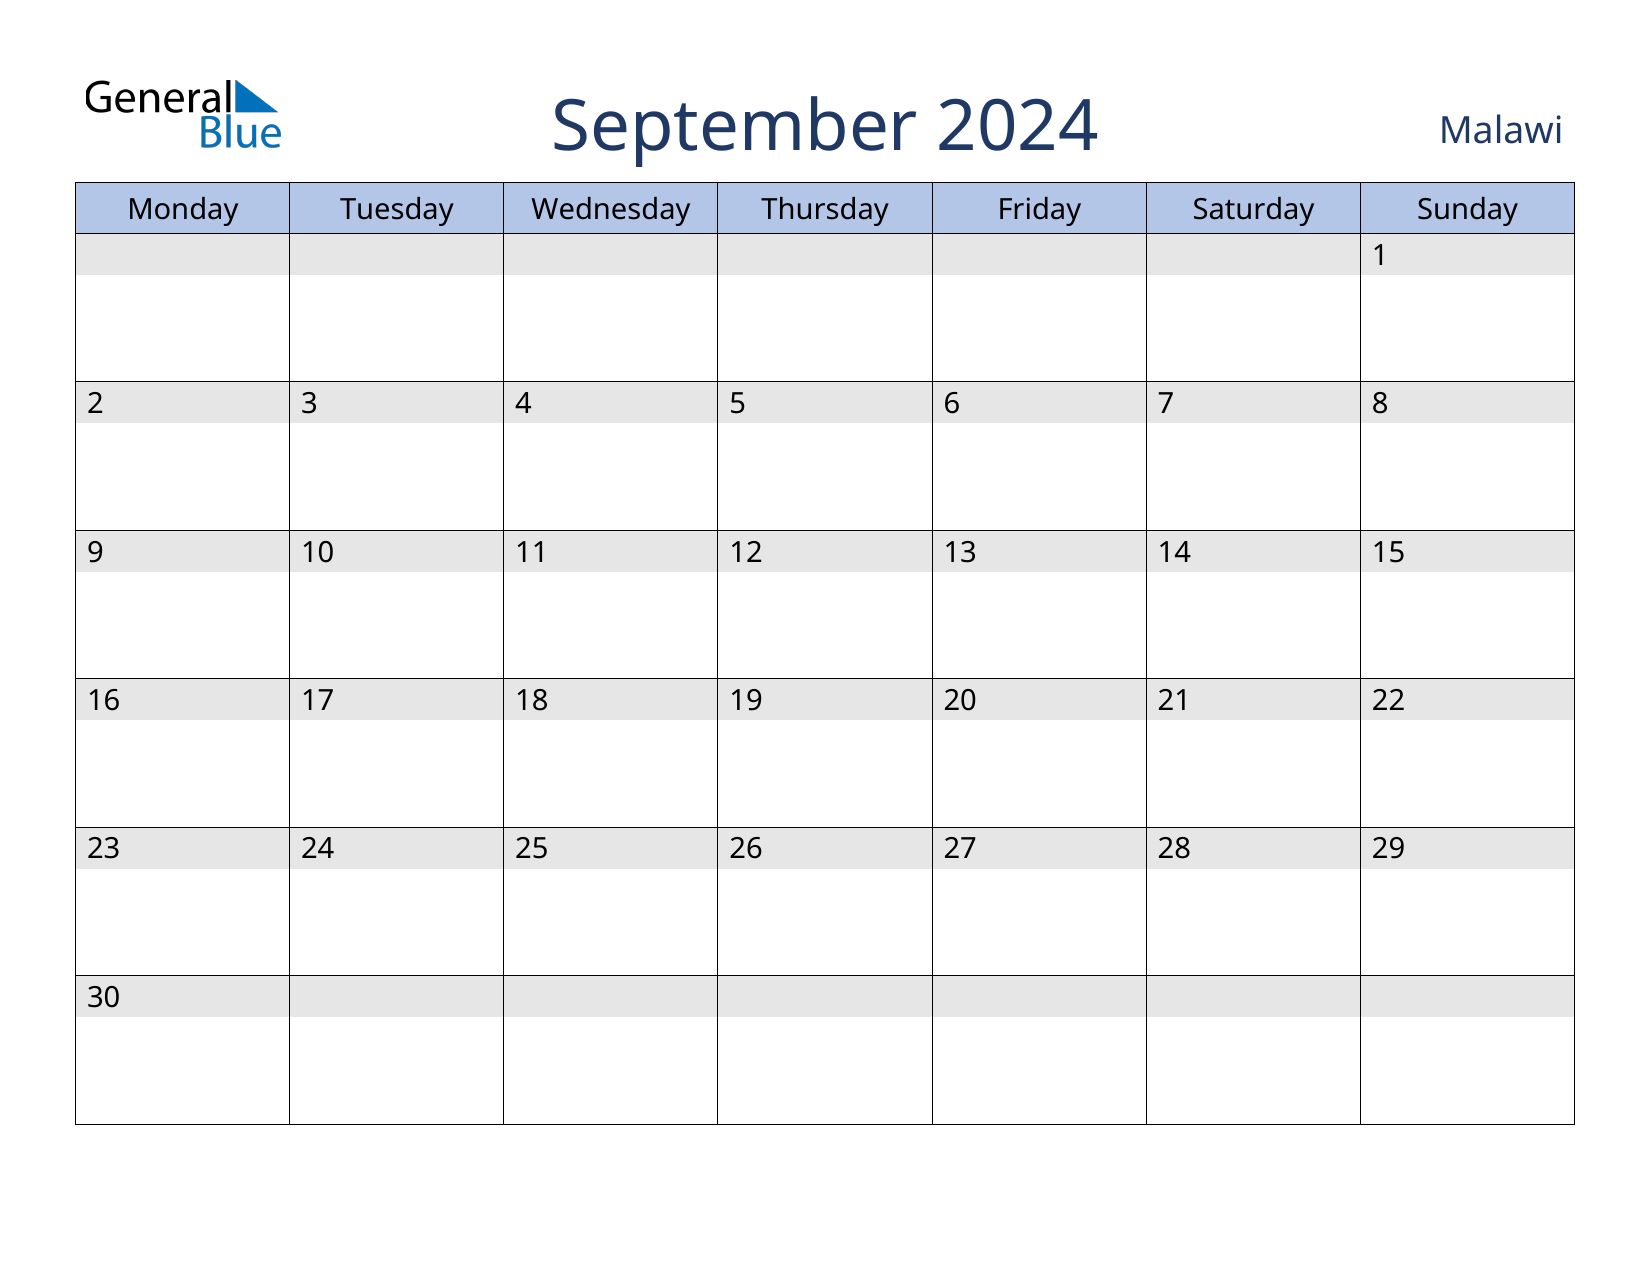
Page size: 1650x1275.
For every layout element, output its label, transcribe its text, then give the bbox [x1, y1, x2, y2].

table_cell 24 [290, 828, 503, 869]
table_cell [1361, 976, 1574, 1017]
table_cell [1147, 869, 1360, 975]
table_cell Saturday [1147, 183, 1360, 233]
table_cell Thursday [718, 183, 932, 233]
table_cell [1361, 869, 1574, 975]
table_cell [290, 423, 503, 530]
table_cell [504, 869, 717, 975]
table_cell [1147, 234, 1360, 275]
table_cell 2 [76, 382, 289, 423]
table_cell [718, 234, 932, 275]
table_cell 15 [1361, 531, 1574, 572]
table_cell Friday [933, 183, 1146, 233]
table_cell 13 [933, 531, 1146, 572]
table_cell 23 [76, 828, 289, 869]
table_cell 1 [1361, 234, 1574, 275]
table_cell [1147, 572, 1360, 678]
table_cell 11 [504, 531, 717, 572]
table_cell [504, 976, 717, 1017]
table_cell 14 [1147, 531, 1360, 572]
table_cell [290, 720, 503, 827]
table_cell Monday [76, 183, 289, 233]
table_cell [290, 1017, 503, 1123]
table_cell [718, 720, 932, 827]
table_cell Wednesday [504, 183, 717, 233]
table_cell [933, 869, 1146, 975]
table_cell [290, 275, 503, 381]
table_cell 10 [290, 531, 503, 572]
table_cell 18 [504, 679, 717, 720]
table_cell [76, 869, 289, 975]
table_cell 25 [504, 828, 717, 869]
table_cell 22 [1361, 679, 1574, 720]
table_header Malawi [1146, 75, 1574, 182]
table_cell [290, 572, 503, 678]
table_cell [76, 423, 289, 530]
table_cell [718, 275, 932, 381]
table_cell 6 [933, 382, 1146, 423]
table_cell [290, 869, 503, 975]
table_cell [933, 1017, 1146, 1123]
table_cell [1361, 275, 1574, 381]
table_cell 5 [718, 382, 932, 423]
table_cell [1147, 275, 1360, 381]
table_cell 19 [718, 679, 932, 720]
table_cell [1361, 572, 1574, 678]
table_cell [504, 720, 717, 827]
table_cell 16 [76, 679, 289, 720]
table_cell [504, 275, 717, 381]
table_cell Sunday [1361, 183, 1574, 233]
table_cell [933, 976, 1146, 1017]
table_cell 9 [76, 531, 289, 572]
table_cell [76, 275, 289, 381]
table_cell [76, 720, 289, 827]
table_cell 12 [718, 531, 932, 572]
table_cell [1147, 423, 1360, 530]
table_cell [290, 234, 503, 275]
table_cell [504, 423, 717, 530]
table_cell Tuesday [290, 183, 503, 233]
table_cell 28 [1147, 828, 1360, 869]
table_cell [76, 234, 289, 275]
table_cell 17 [290, 679, 503, 720]
table_header [76, 75, 503, 182]
table_cell 8 [1361, 382, 1574, 423]
table_cell 3 [290, 382, 503, 423]
table_cell [1361, 1017, 1574, 1123]
picture [86, 80, 281, 148]
table_cell [1147, 720, 1360, 827]
table_cell [933, 275, 1146, 381]
table_cell [76, 1017, 289, 1123]
table_cell 7 [1147, 382, 1360, 423]
table_cell [504, 1017, 717, 1123]
table_cell [933, 572, 1146, 678]
table_cell [718, 423, 932, 530]
table_cell 21 [1147, 679, 1360, 720]
table_cell [718, 572, 932, 678]
table_cell 26 [718, 828, 932, 869]
table_cell [1147, 1017, 1360, 1123]
table_cell 29 [1361, 828, 1574, 869]
table_cell [718, 976, 932, 1017]
table_cell [290, 976, 503, 1017]
table_cell 27 [933, 828, 1146, 869]
table_cell [933, 234, 1146, 275]
table_cell [1361, 423, 1574, 530]
table_cell [933, 423, 1146, 530]
table_cell 30 [76, 976, 289, 1017]
table_cell [504, 572, 717, 678]
table_cell [1147, 976, 1360, 1017]
table_cell [718, 869, 932, 975]
table_cell 20 [933, 679, 1146, 720]
table_cell [1361, 720, 1574, 827]
table_cell [76, 572, 289, 678]
table_cell [718, 1017, 932, 1123]
table_cell [504, 234, 717, 275]
table_header September 2024 [504, 75, 1146, 182]
table_cell [933, 720, 1146, 827]
table_cell 4 [504, 382, 717, 423]
